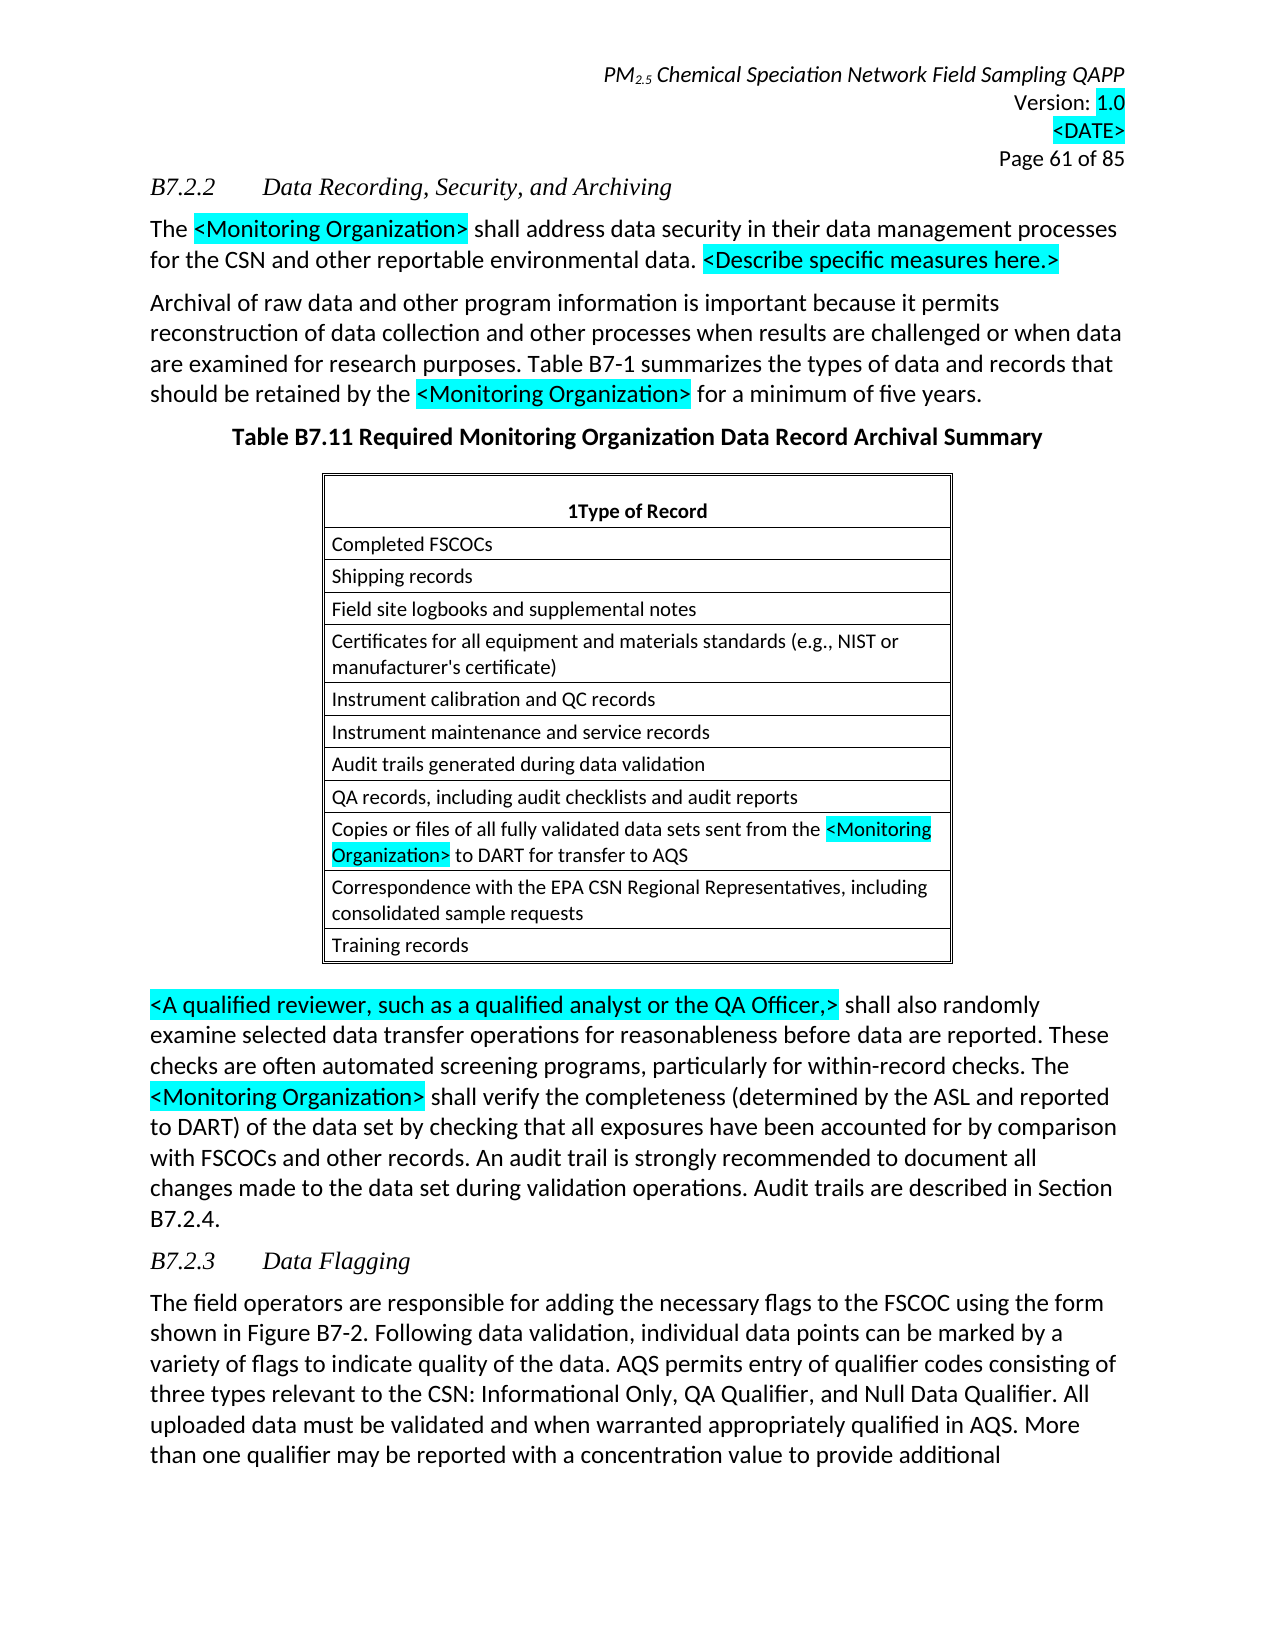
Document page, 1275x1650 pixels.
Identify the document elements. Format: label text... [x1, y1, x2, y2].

table_cell QA records, including audit checklists and audit reports [325, 781, 950, 812]
text Archival of raw data and other program information is important because it permits reconstruction of data collection and other processes when results are challenged or when data are examined for research purposes. Table B7-1 summarizes the types of data and records that should be retained by the <Monitoring Organization> for a minimum of five years. [150, 287, 1125, 409]
table_cell Certificates for all equipment and materials standards (e.g., NIST or manufacturer's certificate) [325, 625, 950, 682]
table_cell Training records [325, 929, 950, 961]
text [150, 1287, 1125, 1470]
table_cell Audit trails generated during data validation [325, 748, 950, 780]
table_cell Instrument maintenance and service records [325, 716, 950, 747]
table_cell Correspondence with the EPA CSN Regional Representatives, including consolidated sample requests [325, 871, 950, 928]
text The <Monitoring Organization> shall address data security in their data management processes for the CSN and other reportable environmental data. <Describe specific measures here.> [150, 213, 1125, 274]
table_cell Completed FSCOCs [325, 528, 950, 559]
table_header Type of Record [325, 476, 950, 527]
table_cell Field site logbooks and supplemental notes [325, 593, 950, 624]
text Table B7.1 Required Monitoring Organization Data Record Archival Summary [150, 421, 1125, 452]
table_cell Shipping records [325, 560, 950, 592]
subtitle B7.2.3 Data Flagging [150, 1246, 1125, 1274]
table_cell Instrument calibration and QC records [325, 683, 950, 715]
table_cell Copies or files of all fully validated data sets sent from the <Monitoring Organization> to DART for transfer to AQS [325, 813, 950, 870]
text <A qualified reviewer, such as a qualified analyst or the QA Officer,> shall also randomly examine selected data transfer operations for reasonableness before data are reported. These checks are often automated screening programs, particularly for within-record checks. The <Monitoring Organization> shall verify the completeness (determined by the ASL and reported to DART) of the data set by checking that all exposures have been accounted for by comparison with FSCOCs and other records. An audit trail is strongly recommended to document all changes made to the data set during validation operations. Audit trails are described in Section B7.2.4. [150, 989, 1125, 1233]
subtitle B7.2.2 Data Recording, Security, and Archiving [150, 172, 1125, 201]
